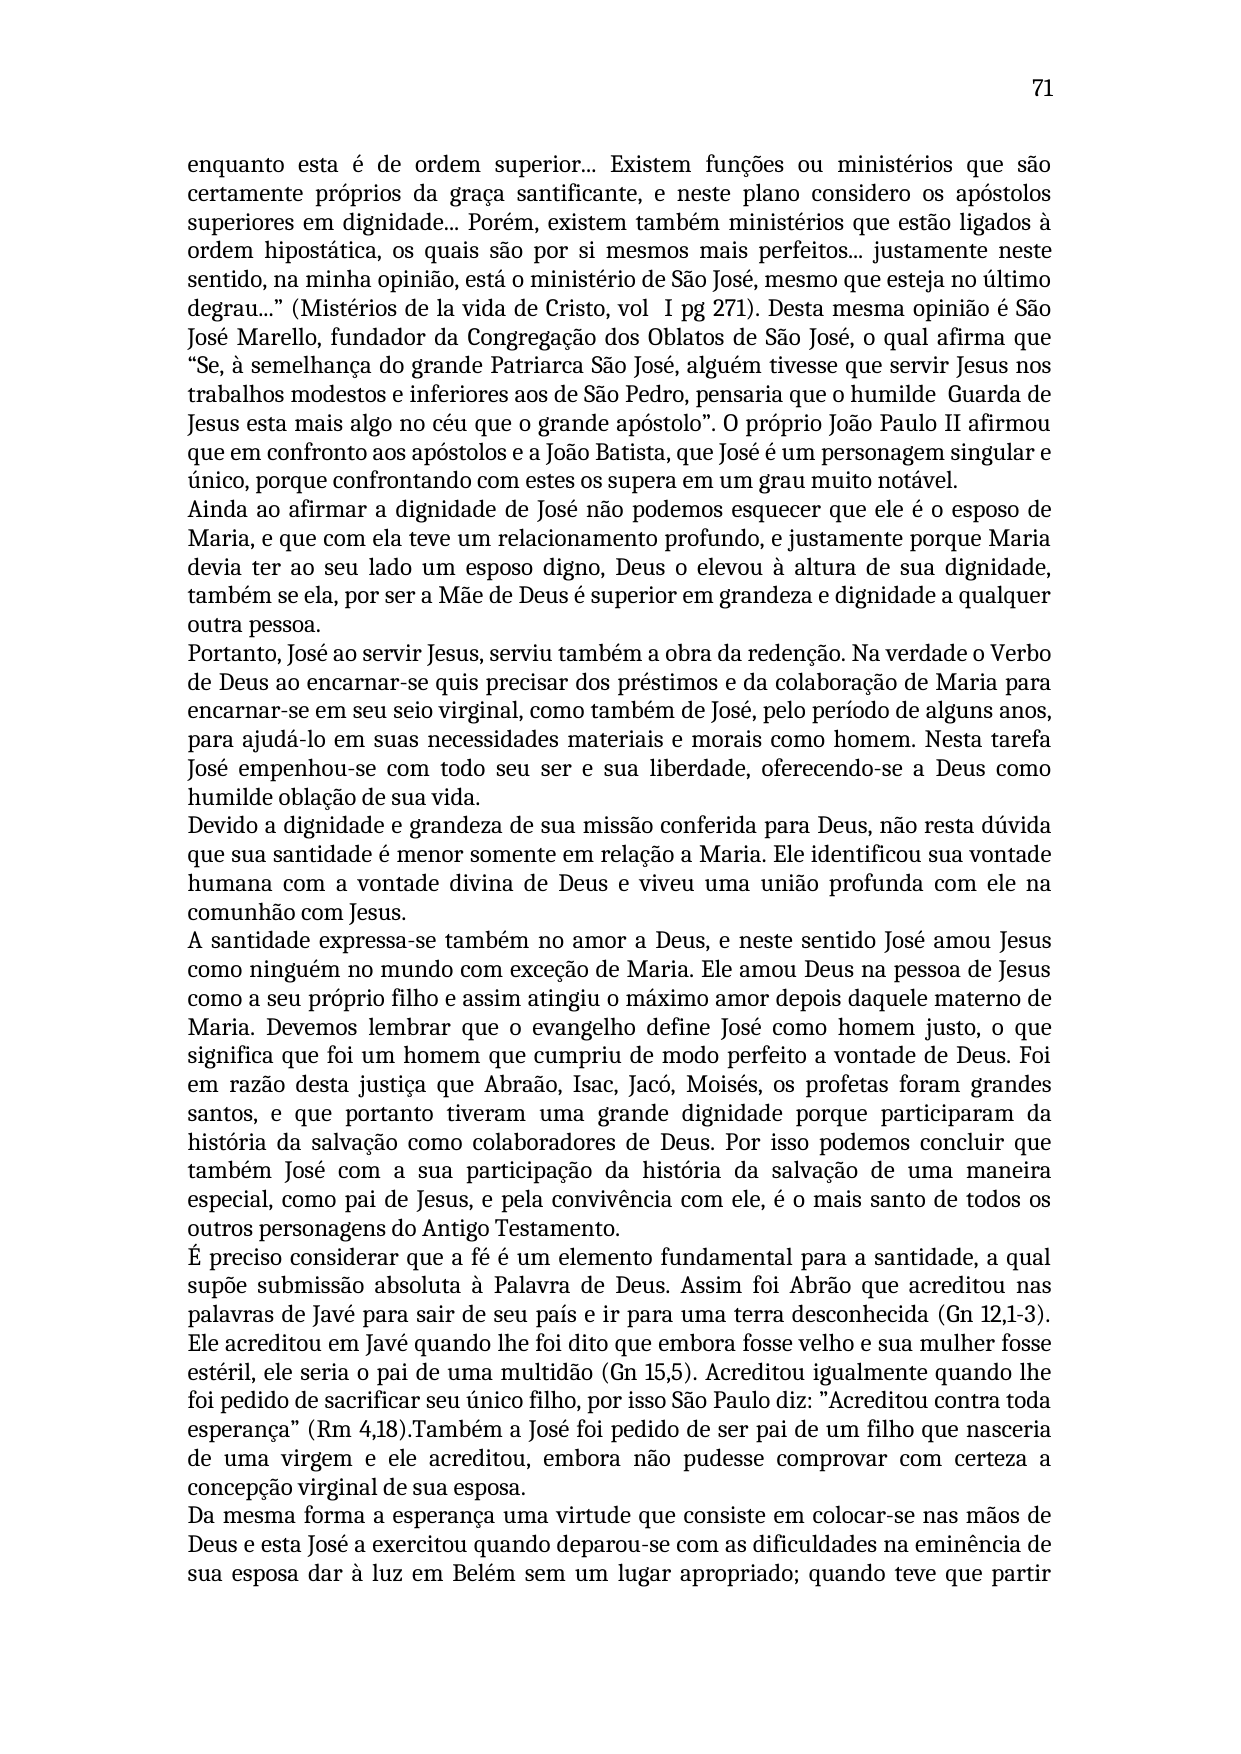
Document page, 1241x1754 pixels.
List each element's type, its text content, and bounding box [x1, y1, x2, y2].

text Ainda ao afirmar a dignidade de José não podemos esquecer que ele é o esposo de Maria, e que com ela teve um relacionamento profundo, e justamente porque Maria devia ter ao seu lado um esposo digno, Deus o elevou à altura de sua dignidade, também se ela, por ser a Mãe de Deus é superior em grandeza e dignidade a qualquer outra pessoa. [187, 495, 1053, 639]
text A santidade expressa-se também no amor a Deus, e neste sentido José amou Jesus como ninguém no mundo com exceção de Maria. Ele amou Deus na pessoa de Jesus como a seu próprio filho e assim atingiu o máximo amor depois daquele materno de Maria. Devemos lembrar que o evangelho define José como homem justo, o que significa que foi um homem que cumpriu de modo perfeito a vontade de Deus. Foi em razão desta justiça que Abraão, Isac, Jacó, Moisés, os profetas foram grandes santos, e que portanto tiveram uma grande dignidade porque participaram da história da salvação como colaboradores de Deus. Por isso podemos concluir que também José com a sua participação da história da salvação de uma maneira especial, como pai de Jesus, e pela convivência com ele, é o mais santo de todos os outros personagens do Antigo Testamento. [187, 926, 1053, 1242]
text Portanto, José ao servir Jesus, serviu também a obra da redenção. Na verdade o Verbo de Deus ao encarnar-se quis precisar dos préstimos e da colaboração de Maria para encarnar-se em seu seio virginal, como também de José, pelo período de alguns anos, para ajudá-lo em suas necessidades materiais e morais como homem. Nesta tarefa José empenhou-se com todo seu ser e sua liberdade, oferecendo-se a Deus como humilde oblação de sua vida. [187, 639, 1053, 811]
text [187, 150, 1053, 495]
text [187, 1501, 1053, 1587]
text É preciso considerar que a fé é um elemento fundamental para a santidade, a qual supõe submissão absoluta à Palavra de Deus. Assim foi Abrão que acreditou nas palavras de Javé para sair de seu país e ir para uma terra desconhecida (Gn 12,1-3). Ele acreditou em Javé quando lhe foi dito que embora fosse velho e sua mulher fosse estéril, ele seria o pai de uma multidão (Gn 15,5). Acreditou igualmente quando lhe foi pedido de sacrificar seu único filho, por isso São Paulo diz: ”Acreditou contra toda esperança” (Rm 4,18).Também a José foi pedido de ser pai de um filho que nasceria de uma virgem e ele acreditou, embora não pudesse comprovar com certeza a concepção virginal de sua esposa. [187, 1242, 1053, 1501]
text Devido a dignidade e grandeza de sua missão conferida para Deus, não resta dúvida que sua santidade é menor somente em relação a Maria. Ele identificou sua vontade humana com a vontade divina de Deus e viveu uma união profunda com ele na comunhão com Jesus. [187, 811, 1053, 926]
